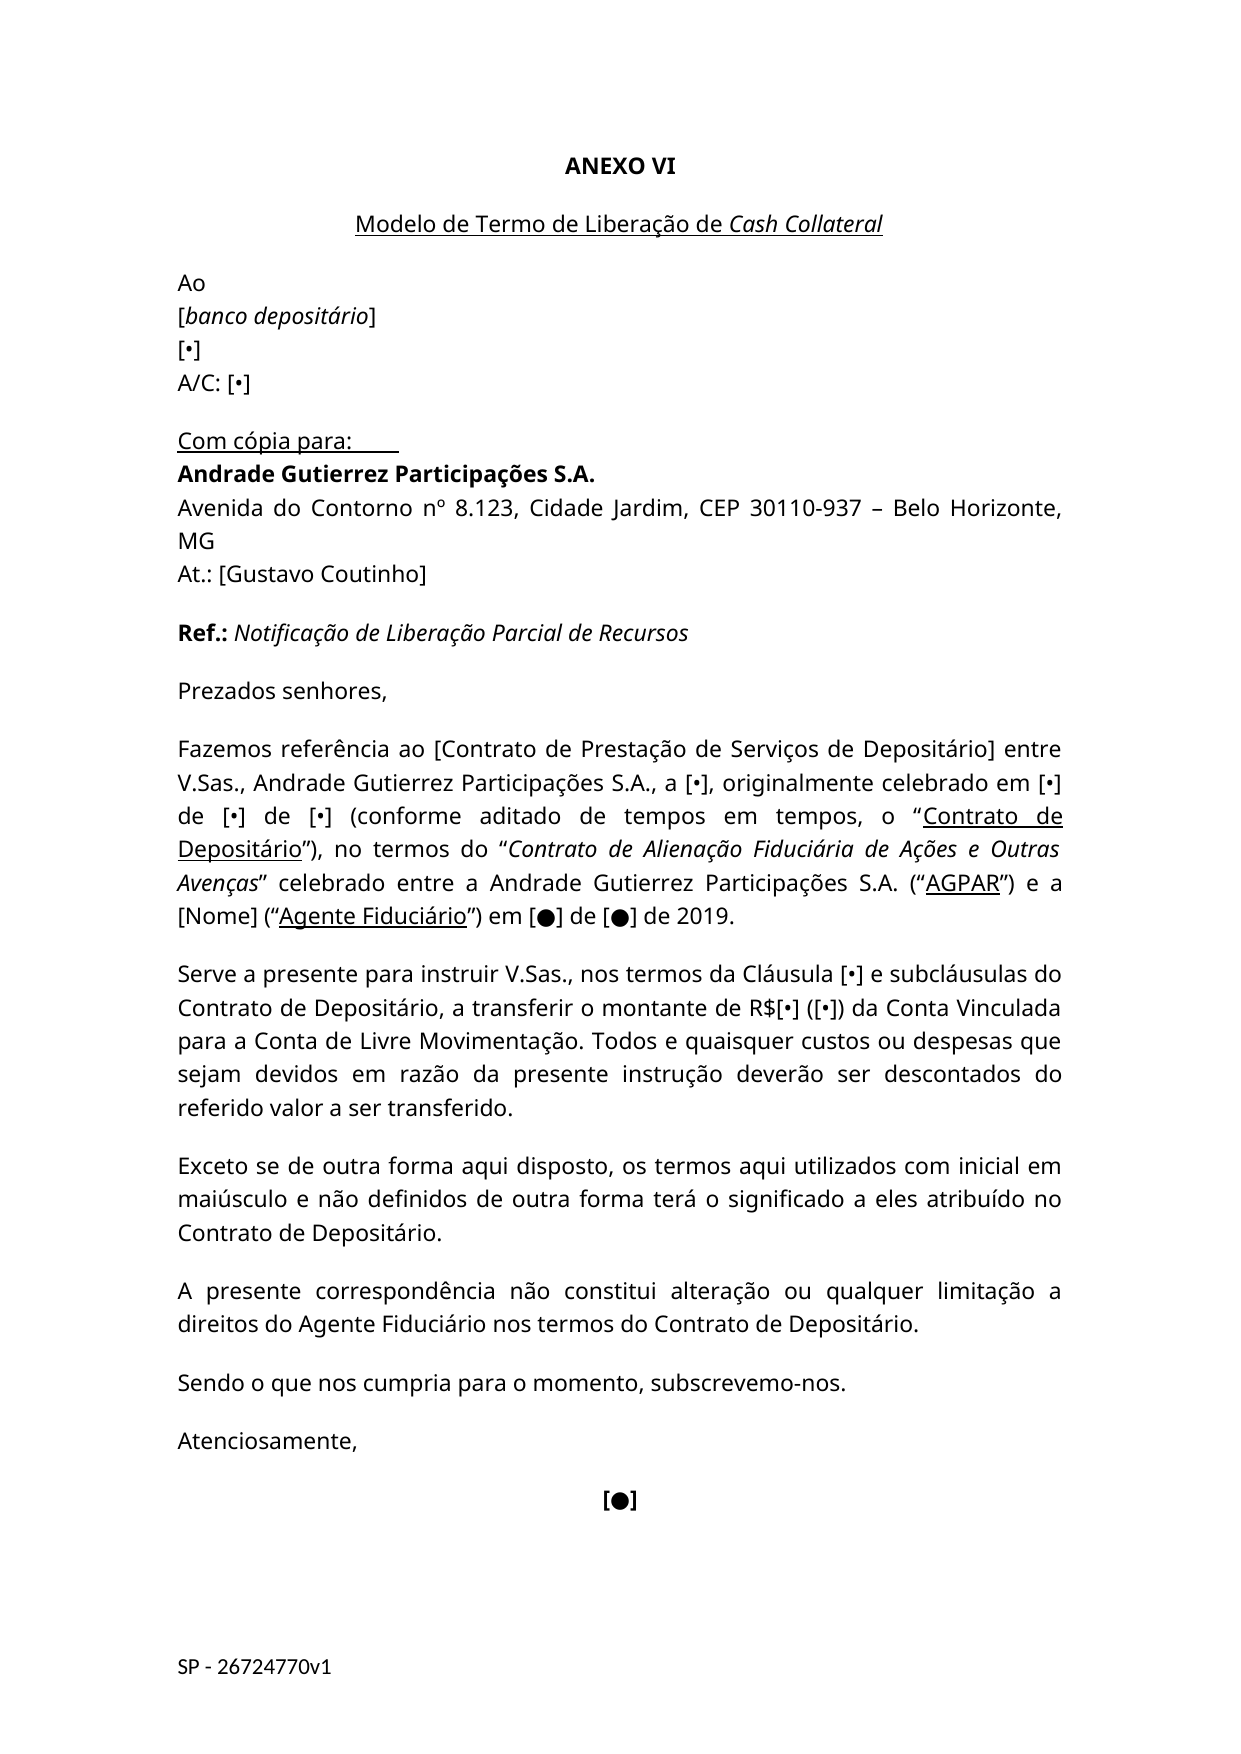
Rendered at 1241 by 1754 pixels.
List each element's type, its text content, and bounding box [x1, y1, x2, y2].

text Atenciosamente, [177, 1423, 1063, 1456]
text Prezados senhores, [177, 673, 1063, 706]
text A presente correspondência não constitui alteração ou qualquer limitação a direitos do Agente Fiduciário nos termos do Contrato de Depositário. [177, 1273, 1063, 1339]
text Com cópia para: Andrade Gutierrez Participações S.A. Avenida do Contorno nº 8.123, Cidade Jardim, CEP 30110-937 – Belo Horizonte, MG At.: [Gustavo Coutinho] [177, 423, 1063, 589]
text Sendo o que nos cumpria para o momento, subscrevemo-nos. [177, 1364, 1063, 1398]
text Ref.: Notificação de Liberação Parcial de Recursos [177, 614, 1063, 648]
text Modelo de Termo de Liberação de Cash Collateral [177, 206, 1063, 239]
text Ao [banco depositário] [•] A/C: [•] [177, 264, 1063, 398]
text ANEXO VI [177, 148, 1063, 181]
text Serve a presente para instruir V.Sas., nos termos da Cláusula [•] e subcláusulas do Contrato de Depositário, a transferir o montante de R$[•] ([•]) da Conta Vinculada para a Conta de Livre Movimentação. Todos e quaisquer custos ou despesas que sejam devidos em razão da presente instrução deverão ser descontados do referido valor a ser transferido. [177, 956, 1063, 1123]
text [●] [177, 1481, 1063, 1514]
text Fazemos referência ao [Contrato de Prestação de Serviços de Depositário] entre V.Sas., Andrade Gutierrez Participações S.A., a [•], originalmente celebrado em [•] de [•] de [•] (conforme aditado de tempos em tempos, o “Contrato de Depositário”), no termos do “Contrato de Alienação Fiduciária de Ações e Outras Avenças” celebrado entre a Andrade Gutierrez Participações S.A. (“AGPAR”) e a [Nome] (“Agente Fiduciário”) em [●] de [●] de 2019. [177, 731, 1063, 931]
text Exceto se de outra forma aqui disposto, os termos aqui utilizados com inicial em maiúsculo e não definidos de outra forma terá o significado a eles atribuído no Contrato de Depositário. [177, 1148, 1063, 1248]
